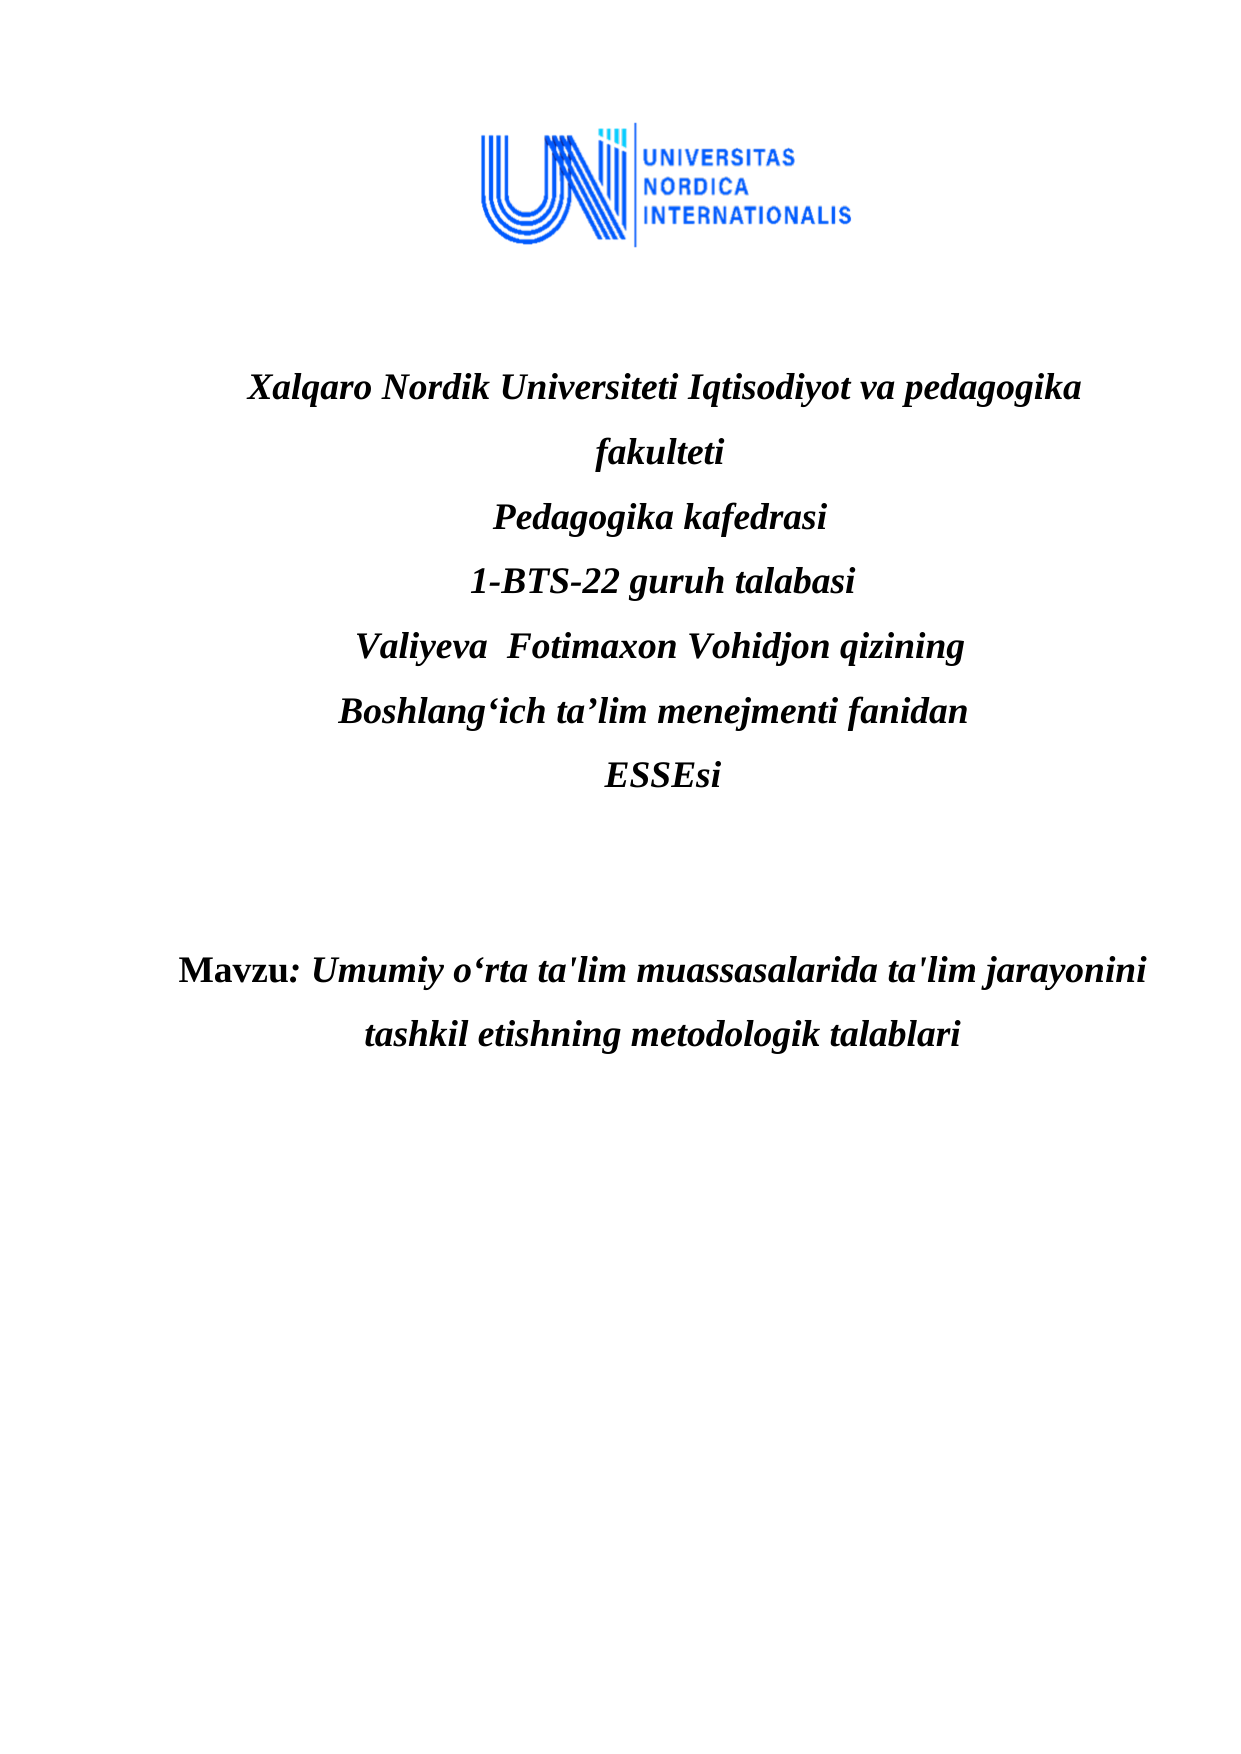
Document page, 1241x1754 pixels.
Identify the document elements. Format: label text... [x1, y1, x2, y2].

picture [469, 118, 860, 253]
text Xalqaro Nordik Universiteti Iqtisodiyot va pedagogika fakulteti Pedagogika kafedrasi 1-BTS-22 guruh talabasi Valiyeva Fotimaxon Vohidjon qizining Boshlang‘ich ta’lim menejmenti fanidan ESSEsi Mavzu: Umumiy o‘rta ta'lim muassasalarida ta'lim jarayonini tashkil etishning metodologik talablari [177, 365, 1152, 1055]
